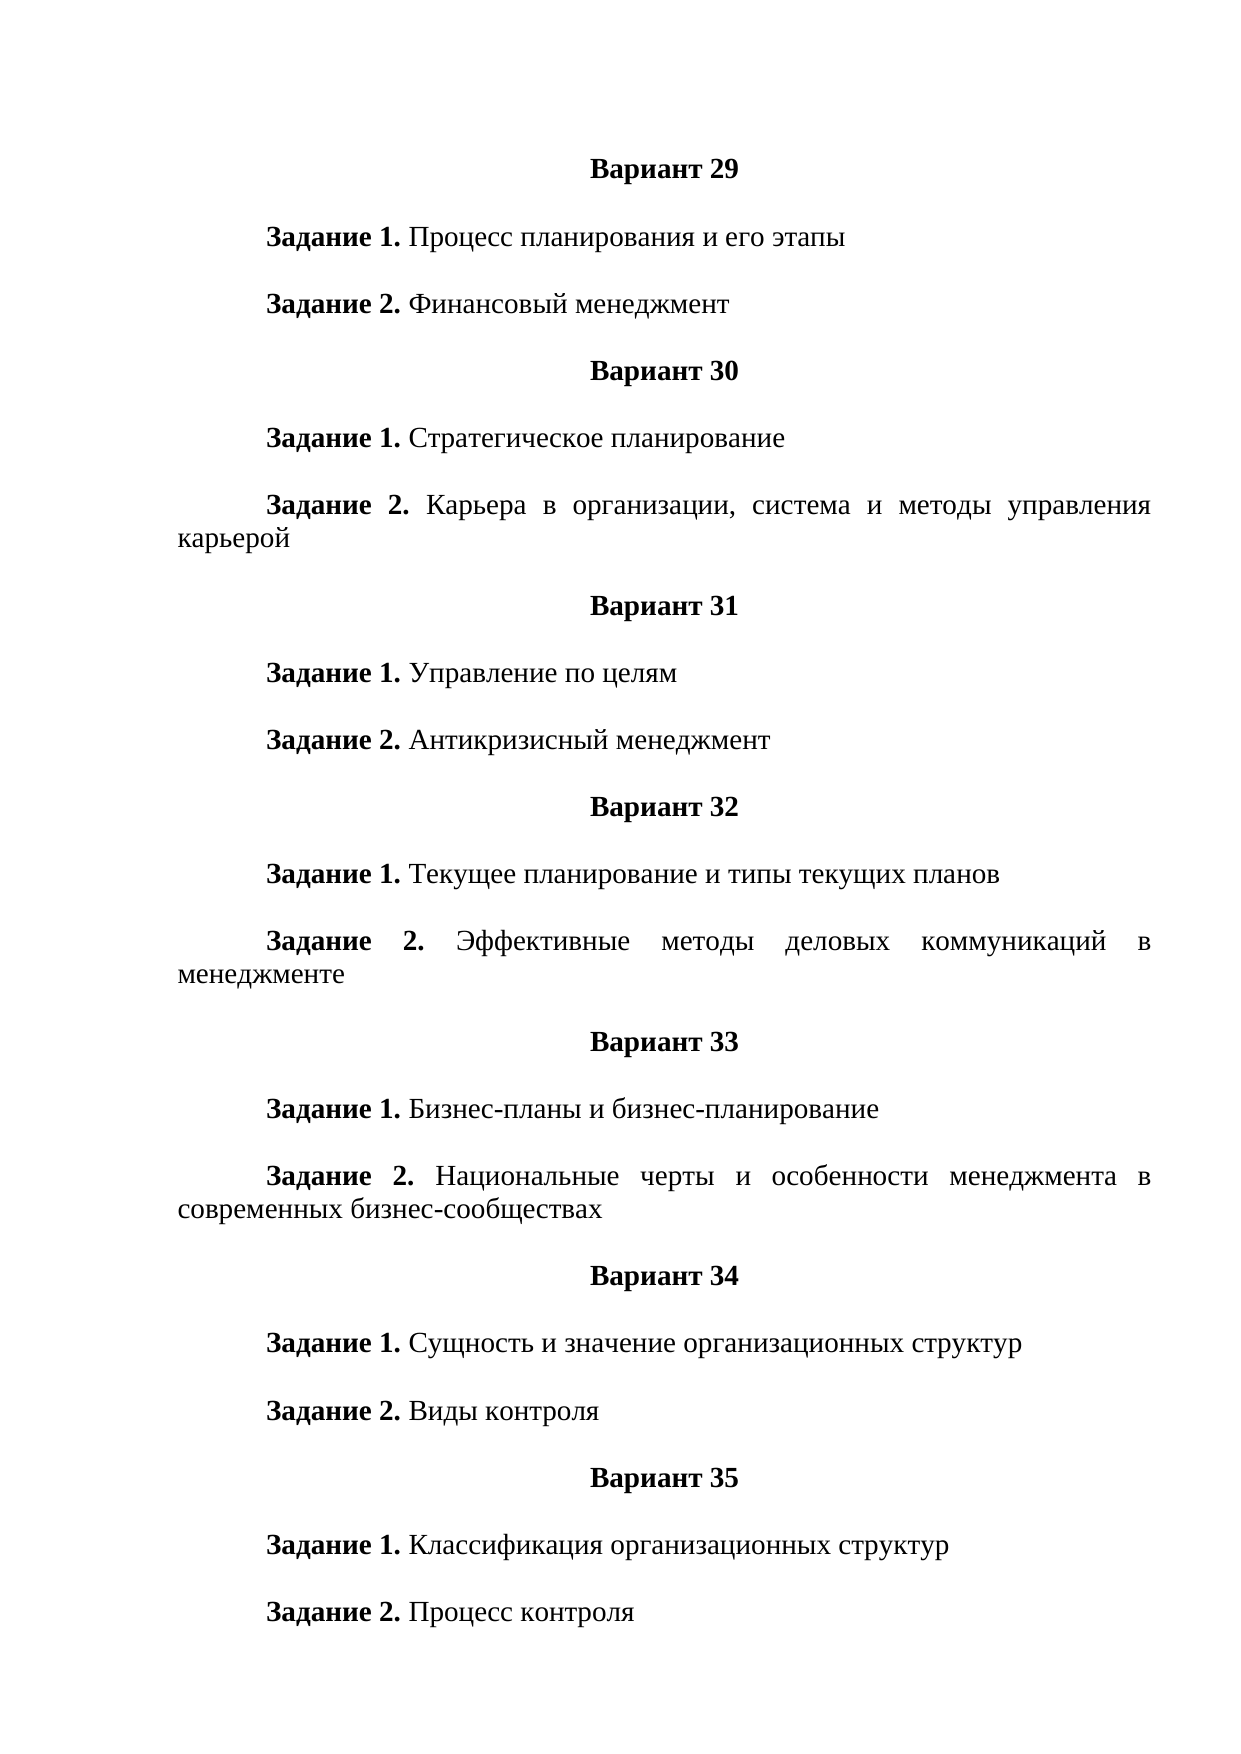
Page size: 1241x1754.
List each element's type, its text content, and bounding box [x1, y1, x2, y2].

text Задание 2. Антикризисный менеджмент [177, 722, 1152, 755]
text Задание 1. Бизнес-планы и бизнес-планирование [177, 1091, 1152, 1124]
text Вариант 34 [177, 1258, 1152, 1292]
text Задание 2. Процесс контроля [177, 1594, 1152, 1627]
text Вариант 29 [177, 152, 1152, 185]
text Вариант 33 [177, 1024, 1152, 1057]
text Задание 2. Эффективные методы деловых коммуникаций в менеджменте [177, 923, 1152, 990]
text Задание 1. Управление по целям [177, 655, 1152, 688]
text Задание 1. Процесс планирования и его этапы [177, 219, 1152, 252]
text Задание 1. Текущее планирование и типы текущих планов [177, 856, 1152, 889]
text Задание 1. Сущность и значение организационных структур [177, 1326, 1152, 1359]
text Задание 1. Классификация организационных структур [177, 1527, 1152, 1560]
text Вариант 30 [177, 353, 1152, 386]
text Задание 2. Виды контроля [177, 1393, 1152, 1426]
text Задание 1. Стратегическое планирование [177, 420, 1152, 453]
text Вариант 32 [177, 789, 1152, 822]
text Вариант 35 [177, 1460, 1152, 1493]
text Задание 2. Финансовый менеджмент [177, 286, 1152, 319]
text Задание 2. Национальные черты и особенности менеджмента в современных бизнес-сообществах [177, 1158, 1152, 1225]
text Вариант 31 [177, 588, 1152, 621]
text Задание 2. Карьера в организации, система и методы управления карьерой [177, 487, 1152, 554]
